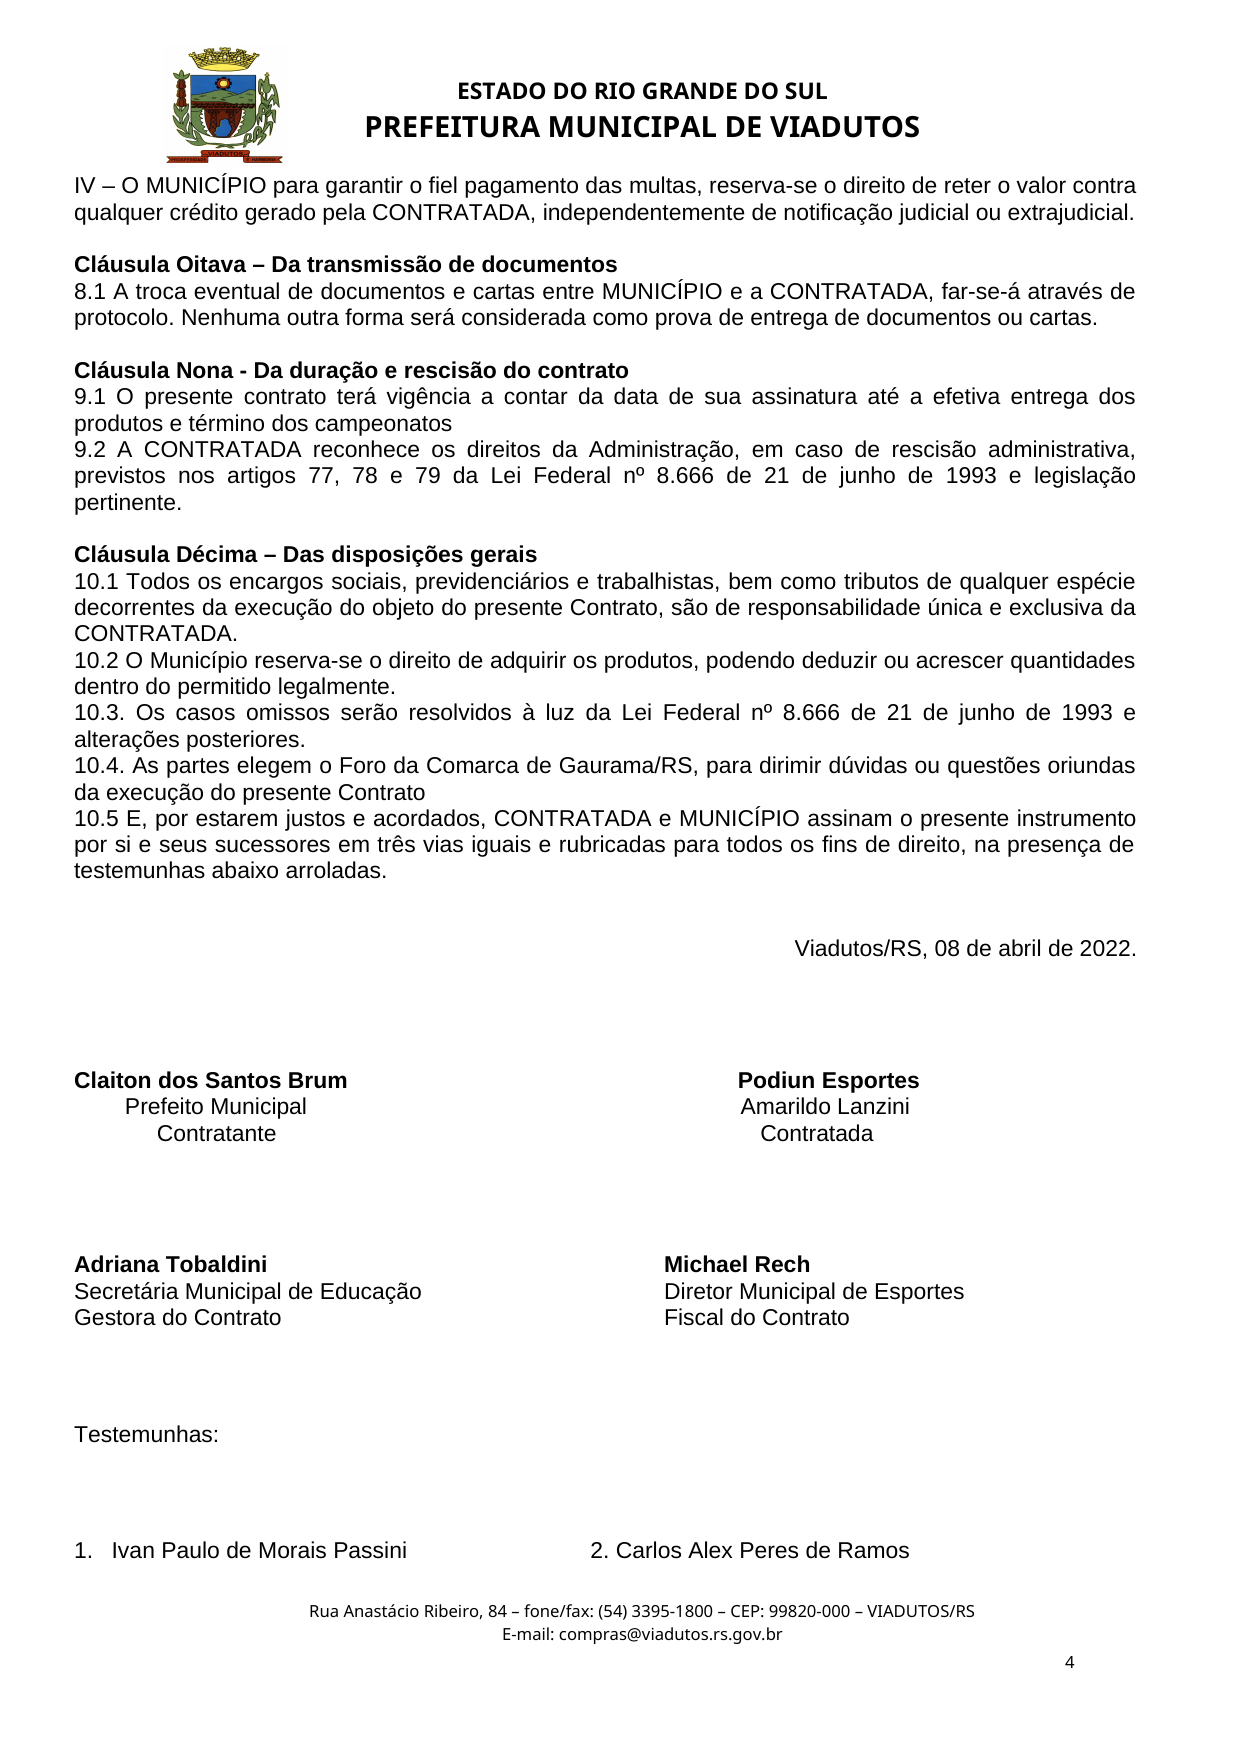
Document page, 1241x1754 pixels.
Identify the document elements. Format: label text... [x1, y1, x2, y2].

text 9.1 O presente contrato terá vigência a contar da data de sua assinatura até a efetiva entrega dos produtos e término dos campeonatos [74, 383, 1137, 436]
picture [162, 44, 288, 170]
text Prefeito Municipal Amarildo Lanzini [74, 1093, 1137, 1120]
text Cláusula Oitava – Da transmissão de documentos [74, 251, 1137, 278]
text Viadutos/RS, 08 de abril de 2022. [148, 935, 1137, 962]
text 10.4. As partes elegem o Foro da Comarca de Gaurama/RS, para dirimir dúvidas ou questões oriundas da execução do presente Contrato [74, 752, 1137, 805]
text Adriana Tobaldini Michael Rech [74, 1251, 1137, 1278]
text 10.5 E, por estarem justos e acordados, CONTRATADA e MUNICÍPIO assinam o presente instrumento por si e seus sucessores em três vias iguais e rubricadas para todos os fins de direito, na presença de testemunhas abaixo arroladas. [74, 805, 1137, 884]
text Secretária Municipal de Educação Diretor Municipal de Esportes [74, 1278, 1137, 1304]
text Testemunhas: [74, 1421, 1137, 1447]
text IV – O MUNICÍPIO para garantir o fiel pagamento das multas, reserva-se o direito de reter o valor contra qualquer crédito gerado pela CONTRATADA, independentemente de notificação judicial ou extrajudicial. [74, 172, 1137, 225]
text 10.2 O Município reserva-se o direito de adquirir os produtos, podendo deduzir ou acrescer quantidades dentro do permitido legalmente. [74, 647, 1137, 699]
text Cláusula Nona - Da duração e rescisão do contrato [74, 357, 1137, 383]
text Cláusula Décima – Das disposições gerais [74, 541, 1137, 568]
text Gestora do Contrato Fiscal do Contrato [74, 1304, 1137, 1331]
text 10.1 Todos os encargos sociais, previdenciários e trabalhistas, bem como tributos de qualquer espécie decorrentes da execução do objeto do presente Contrato, são de responsabilidade única e exclusiva da CONTRATADA. [74, 568, 1137, 647]
text 8.1 A troca eventual de documentos e cartas entre MUNICÍPIO e a CONTRATADA, far-se-á através de protocolo. Nenhuma outra forma será considerada como prova de entrega de documentos ou cartas. [74, 278, 1137, 330]
list Ivan Paulo de Morais Passini 2. Carlos Alex Peres de Ramos [74, 1537, 1137, 1564]
text Contratante Contratada [74, 1120, 1137, 1146]
text 10.3. Os casos omissos serão resolvidos à luz da Lei Federal nº 8.666 de 21 de junho de 1993 e alterações posteriores. [74, 699, 1137, 752]
text Claiton dos Santos Brum Podiun Esportes [74, 1067, 1137, 1093]
text 9.2 A CONTRATADA reconhece os direitos da Administração, em caso de rescisão administrativa, previstos nos artigos 77, 78 e 79 da Lei Federal nº 8.666 de 21 de junho de 1993 e legislação pertinente. [74, 436, 1137, 515]
